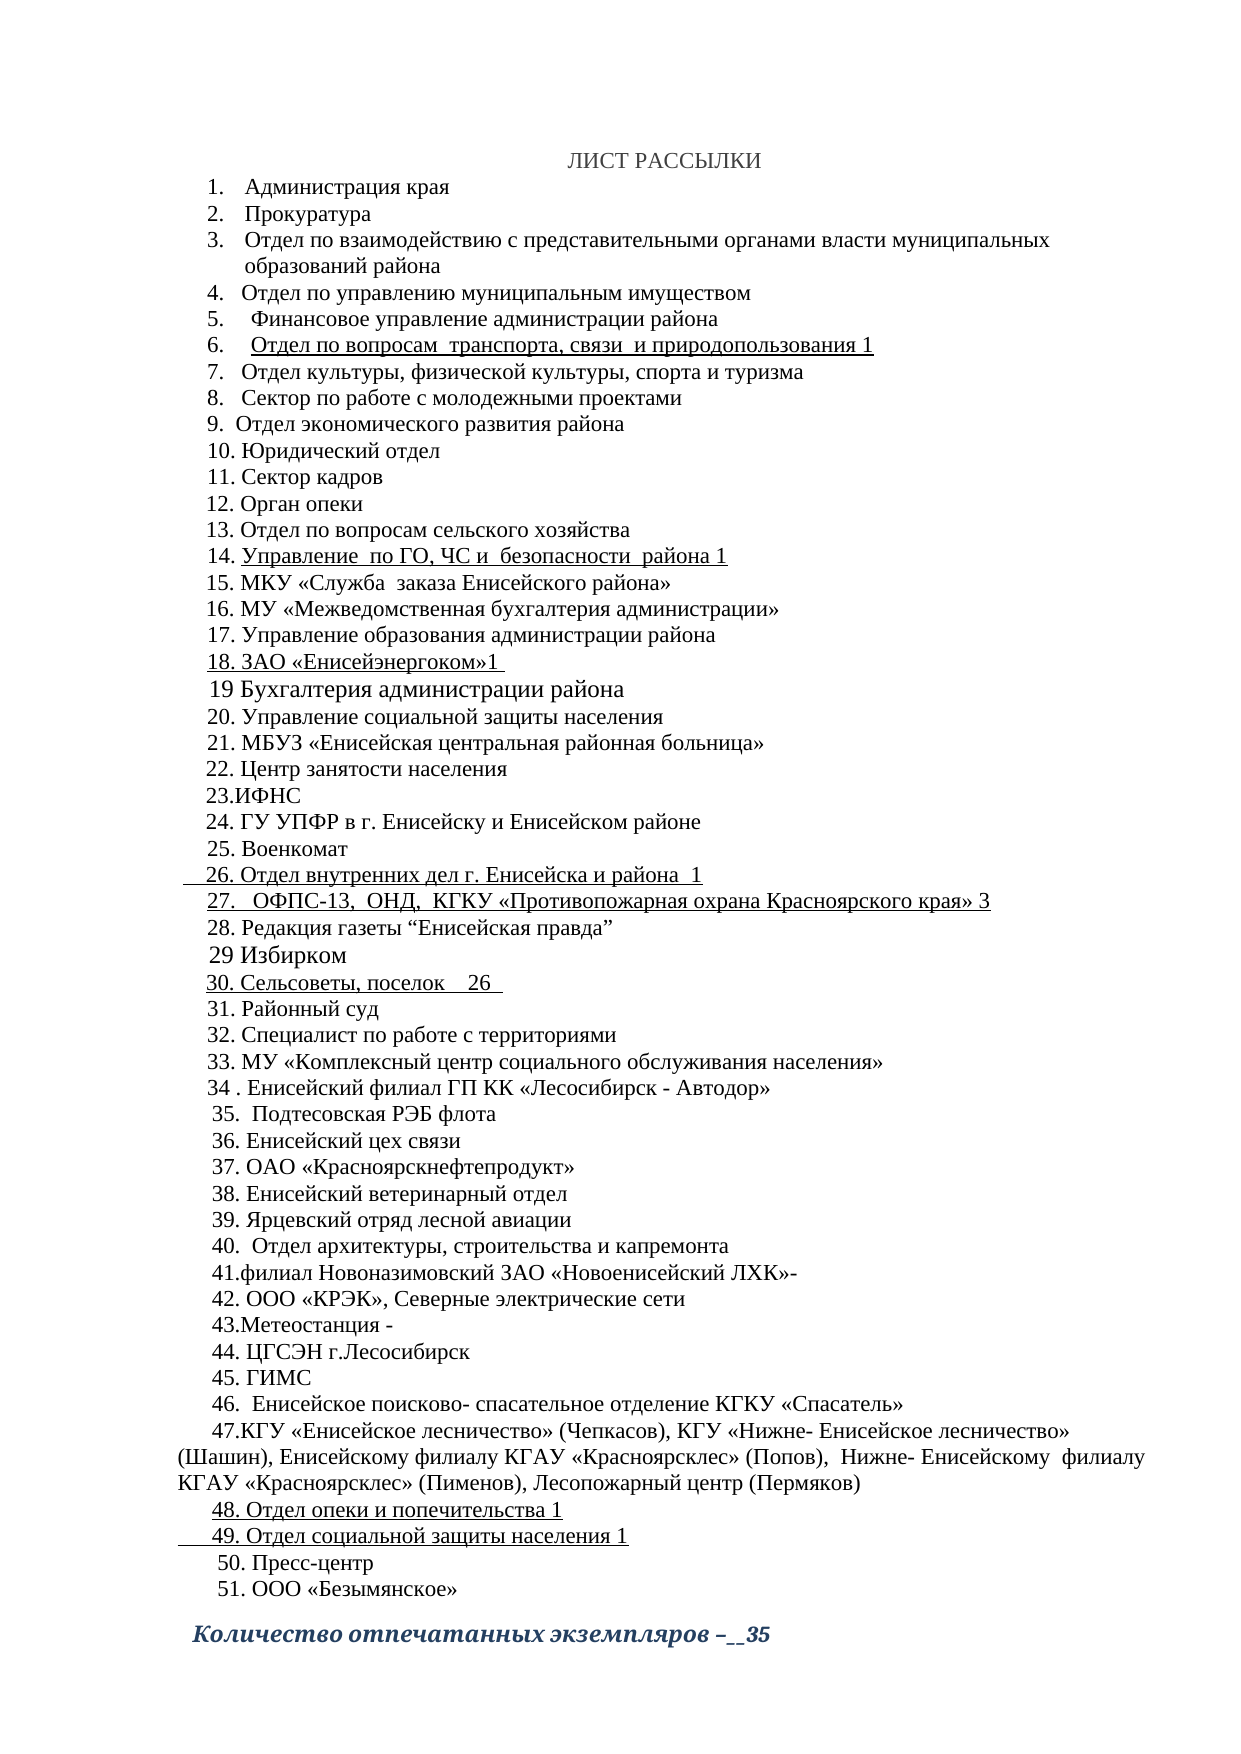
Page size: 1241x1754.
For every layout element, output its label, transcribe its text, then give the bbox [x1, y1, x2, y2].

text 38. Енисейский ветеринарный отдел [177, 1179, 1152, 1206]
subtitle Количество отпечатанных экземпляров –__35 [177, 1622, 1152, 1648]
text 32. Специалист по работе с территориями [207, 1021, 1152, 1048]
text 41.филиал Новоназимовский ЗАО «Новоенисейский ЛХК»- [177, 1259, 1152, 1285]
text 9. Отдел экономического развития района [207, 411, 1152, 437]
list Администрация края [207, 173, 1152, 200]
text 15. МКУ «Служба заказа Енисейского района» [177, 569, 1152, 595]
text 23.ИФНС [177, 782, 1152, 808]
text 37. ОАО «Красноярскнефтепродукт» [177, 1153, 1152, 1179]
text 16. МУ «Межведомственная бухгалтерия администрации» [177, 595, 1152, 621]
text 49. Отдел социальной защиты населения 1 [177, 1522, 1152, 1548]
text 13. Отдел по вопросам сельского хозяйства [177, 516, 1152, 542]
text 18. ЗАО «Енисейэнергоком»1 [207, 648, 1152, 674]
text 50. Пресс-центр [177, 1548, 1152, 1575]
text 48. Отдел опеки и попечительства 1 [177, 1496, 1152, 1522]
text 51. ООО «Безымянское» [177, 1575, 1152, 1601]
text 47.КГУ «Енисейское лесничество» (Чепкасов), КГУ «Нижне- Енисейское лесничество» (Шашин), Енисейскому филиалу КГАУ «Красноярсклес» (Попов), Нижне- Енисейскому филиалу КГАУ «Красноярсклес» (Пименов), Лесопожарный центр (Пермяков) [177, 1417, 1152, 1496]
text 36. Енисейский цех связи [177, 1127, 1152, 1153]
subtitle ЛИСТ РАССЫЛКИ [177, 147, 1152, 173]
text 39. Ярцевский отряд лесной авиации [177, 1206, 1152, 1232]
text 30. Сельсоветы, поселок 26 [177, 969, 1152, 995]
text 45. ГИМС [177, 1364, 1152, 1390]
text 27. ОФПС-13, ОНД, КГКУ «Противопожарная охрана Красноярского края» 3 [207, 887, 1152, 914]
text 8. Сектор по работе с молодежными проектами [207, 384, 1152, 411]
text 44. ЦГСЭН г.Лесосибирск [177, 1338, 1152, 1364]
text 22. Центр занятости населения [177, 756, 1152, 782]
text 12. Орган опеки [177, 489, 1152, 516]
text 46. Енисейское поисково- спасательное отделение КГКУ «Спасатель» [177, 1390, 1152, 1417]
text 10. Юридический отдел [207, 437, 1152, 463]
text 25. Военкомат [207, 834, 1152, 861]
list Отдел по взаимодействию с представительными органами власти муниципальных образований района [207, 226, 1152, 279]
text 4. Отдел по управлению муниципальным имуществом [207, 279, 1152, 305]
text 34 . Енисейский филиал ГП КК «Лесосибирск - Автодор» [207, 1074, 1152, 1101]
text 17. Управление образования администрации района [207, 621, 1152, 648]
text 11. Сектор кадров [207, 463, 1152, 489]
list Финансовое управление администрации района [207, 305, 1152, 331]
text 28. Редакция газеты “Енисейская правда” [207, 914, 1152, 940]
text 43.Метеостанция - [177, 1311, 1152, 1338]
text 24. ГУ УПФР в г. Енисейску и Енисейском районе [177, 808, 1152, 834]
text 19 Бухгалтерия администрации района [177, 674, 1152, 703]
text 42. ООО «КРЭК», Северные электрические сети [177, 1285, 1152, 1311]
text 29 Избирком [177, 940, 1152, 969]
text 7. Отдел культуры, физической культуры, спорта и туризма [207, 358, 1152, 384]
text 40. Отдел архитектуры, строительства и капремонта [177, 1232, 1152, 1259]
text 26. Отдел внутренних дел г. Енисейска и района 1 [177, 861, 1152, 887]
text 14. Управление по ГО, ЧС и безопасности района 1 [207, 542, 1152, 569]
text 31. Районный суд [207, 995, 1152, 1021]
list Отдел по вопросам транспорта, связи и природопользования 1 [207, 331, 1152, 358]
text 35. Подтесовская РЭБ флота [177, 1101, 1152, 1127]
text 21. МБУЗ «Енисейская центральная районная больница» [207, 729, 1152, 756]
text 33. МУ «Комплексный центр социального обслуживания населения» [207, 1048, 1152, 1074]
list Прокуратура [207, 200, 1152, 226]
text 20. Управление социальной защиты населения [207, 703, 1152, 729]
